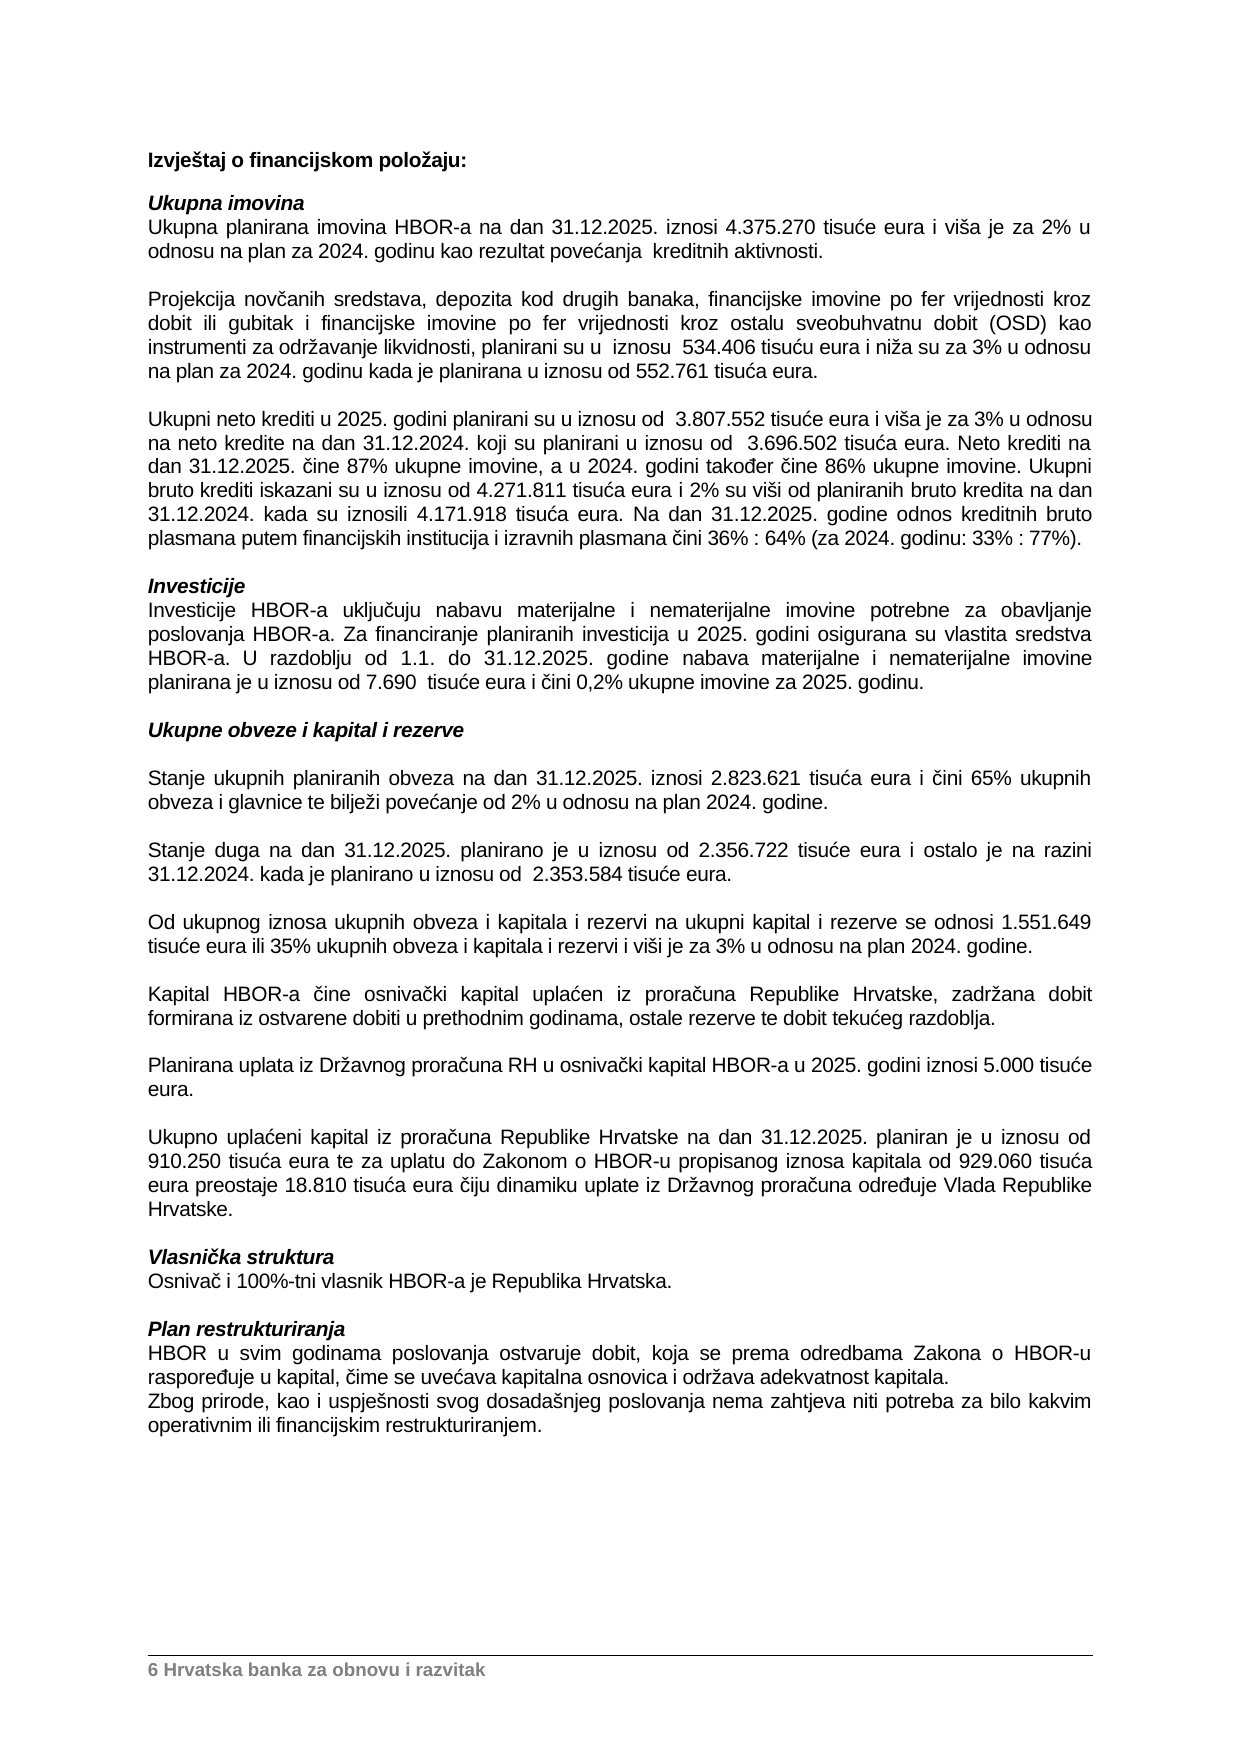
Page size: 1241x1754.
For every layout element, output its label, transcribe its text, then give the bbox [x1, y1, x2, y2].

text HBOR u svim godinama poslovanja ostvaruje dobit, koja se prema odredbama Zakona o HBOR-u raspoređuje u kapital, čime se uvećava kapitalna osnovica i održava adekvatnost kapitala. [148, 1341, 1093, 1389]
text Ukupna imovina [148, 191, 1093, 215]
text Investicije HBOR-a uključuju nabavu materijalne i nematerijalne imovine potrebne za obavljanje poslovanja HBOR-a. Za financiranje planiranih investicija u 2025. godini osigurana su vlastita sredstva HBOR-a. U razdoblju od 1.1. do 31.12.2025. godine nabava materijalne i nematerijalne imovine planirana je u iznosu od 7.690 tisuće eura i čini 0,2% ukupne imovine za 2025. godinu. [148, 598, 1093, 694]
text Ukupne obveze i kapital i rezerve [148, 718, 1093, 742]
text Vlasnička struktura [148, 1245, 1093, 1269]
text Stanje duga na dan 31.12.2025. planirano je u iznosu od 2.356.722 tisuće eura i ostalo je na razini 31.12.2024. kada je planirano u iznosu od 2.353.584 tisuće eura. [148, 838, 1093, 886]
text Kapital HBOR-a čine osnivački kapital uplaćen iz proračuna Republike Hrvatske, zadržana dobit formirana iz ostvarene dobiti u prethodnim godinama, ostale rezerve te dobit tekućeg razdoblja. [148, 981, 1093, 1029]
text Investicije [148, 574, 1093, 598]
text Ukupno uplaćeni kapital iz proračuna Republike Hrvatske na dan 31.12.2025. planiran je u iznosu od 910.250 tisuća eura te za uplatu do Zakonom o HBOR-u propisanog iznosa kapitala od 929.060 tisuća eura preostaje 18.810 tisuća eura čiju dinamiku uplate iz Državnog proračuna određuje Vlada Republike Hrvatske. [148, 1125, 1093, 1221]
text Zbog prirode, kao i uspješnosti svog dosadašnjeg poslovanja nema zahtjeva niti potreba za bilo kakvim operativnim ili financijskim restrukturiranjem. [148, 1389, 1093, 1437]
text Osnivač i 100%-tni vlasnik HBOR-a je Republika Hrvatska. [148, 1269, 1093, 1293]
text Izvještaj o financijskom položaju: [148, 148, 1093, 172]
text Ukupni neto krediti u 2025. godini planirani su u iznosu od 3.807.552 tisuće eura i viša je za 3% u odnosu na neto kredite na dan 31.12.2024. koji su planirani u iznosu od 3.696.502 tisuća eura. Neto krediti na dan 31.12.2025. čine 87% ukupne imovine, a u 2024. godini također čine 86% ukupne imovine. Ukupni bruto krediti iskazani su u iznosu od 4.271.811 tisuća eura i 2% su viši od planiranih bruto kredita na dan 31.12.2024. kada su iznosili 4.171.918 tisuća eura. Na dan 31.12.2025. godine odnos kreditnih bruto plasmana putem financijskih institucija i izravnih plasmana čini 36% : 64% (za 2024. godinu: 33% : 77%). [148, 406, 1093, 550]
text Ukupna planirana imovina HBOR-a na dan 31.12.2025. iznosi 4.375.270 tisuće eura i viša je za 2% u odnosu na plan za 2024. godinu kao rezultat povećanja kreditnih aktivnosti. [148, 215, 1093, 263]
text Od ukupnog iznosa ukupnih obveza i kapitala i rezervi na ukupni kapital i rezerve se odnosi 1.551.649 tisuće eura ili 35% ukupnih obveza i kapitala i rezervi i viši je za 3% u odnosu na plan 2024. godine. [148, 909, 1093, 957]
text Stanje ukupnih planiranih obveza na dan 31.12.2025. iznosi 2.823.621 tisuća eura i čini 65% ukupnih obveza i glavnice te bilježi povećanje od 2% u odnosu na plan 2024. godine. [148, 766, 1093, 814]
text Projekcija novčanih sredstava, depozita kod drugih banaka, financijske imovine po fer vrijednosti kroz dobit ili gubitak i financijske imovine po fer vrijednosti kroz ostalu sveobuhvatnu dobit (OSD) kao instrumenti za održavanje likvidnosti, planirani su u iznosu 534.406 tisuću eura i niža su za 3% u odnosu na plan za 2024. godinu kada je planirana u iznosu od 552.761 tisuća eura. [148, 287, 1093, 382]
text Plan restrukturiranja [148, 1317, 1093, 1341]
text Planirana uplata iz Državnog proračuna RH u osnivački kapital HBOR-a u 2025. godini iznosi 5.000 tisuće eura. [148, 1053, 1093, 1101]
